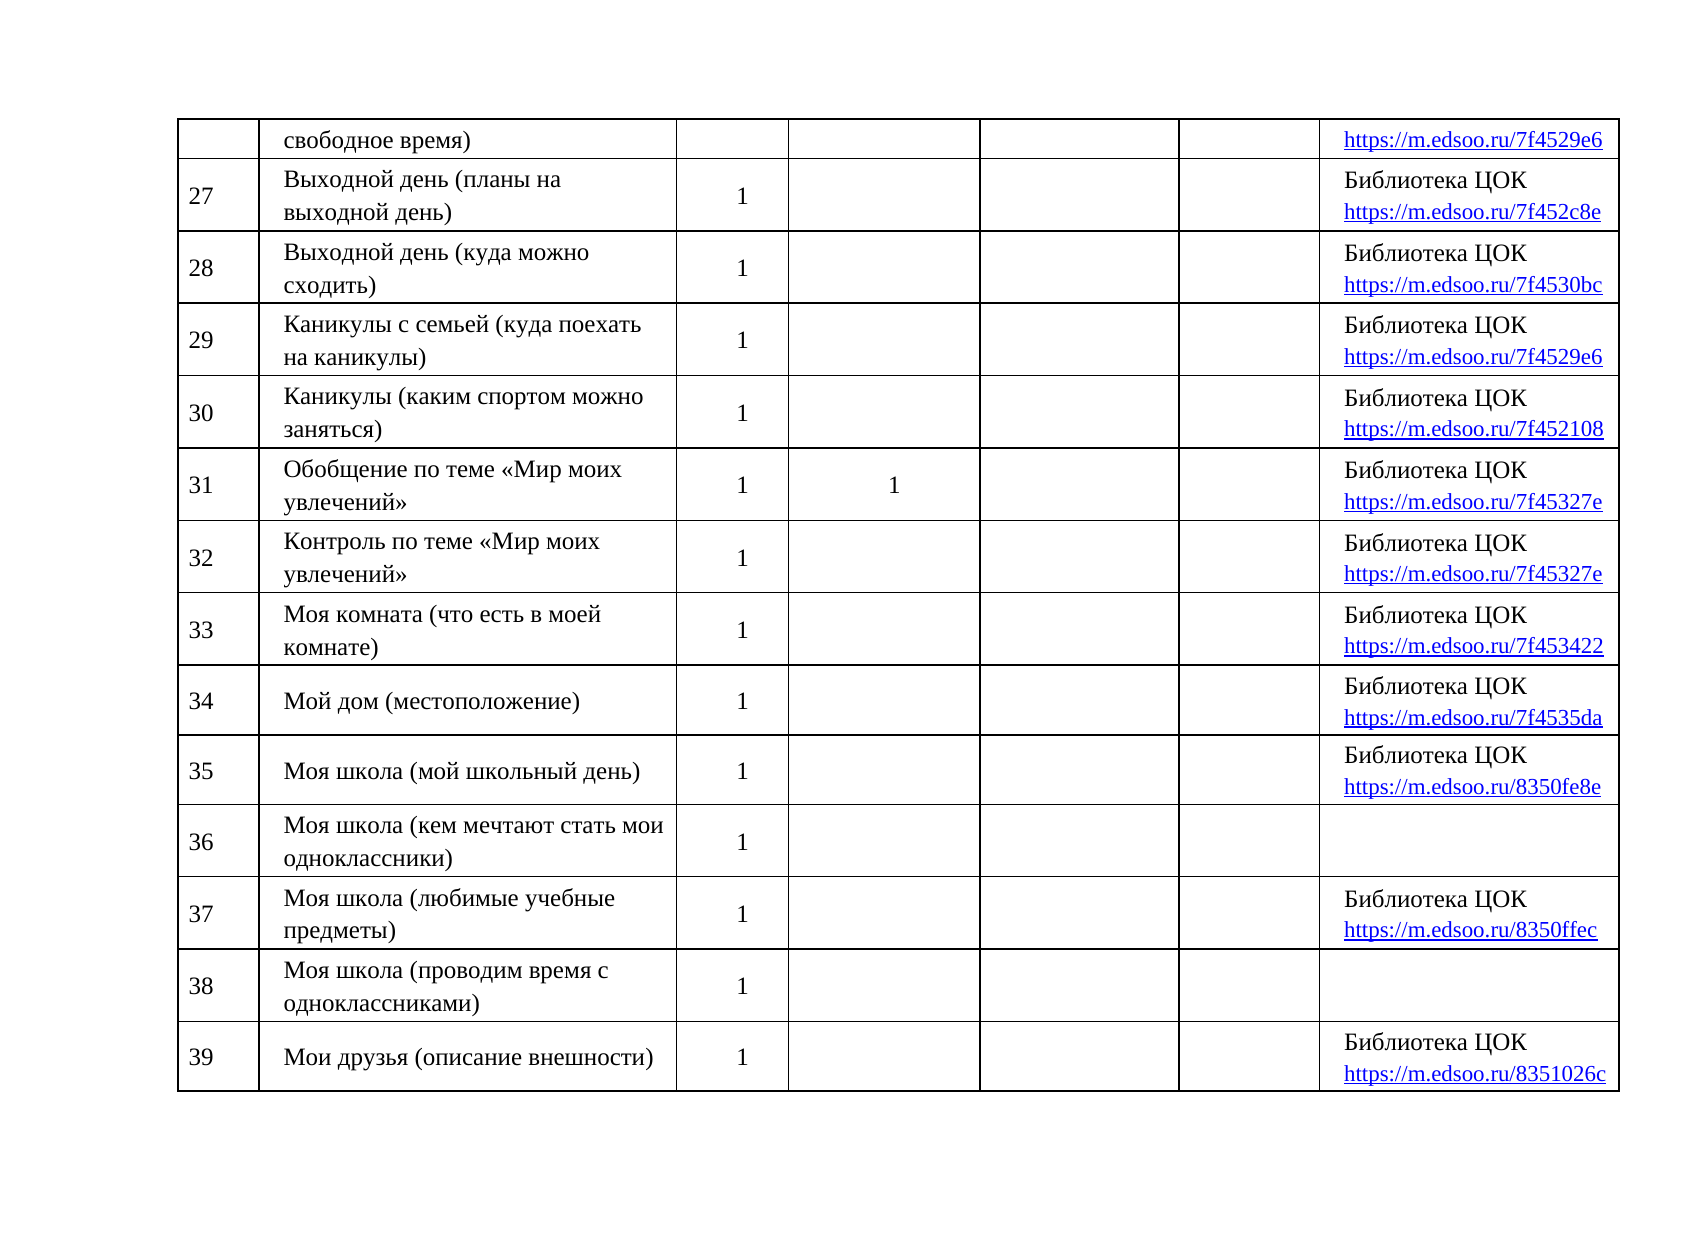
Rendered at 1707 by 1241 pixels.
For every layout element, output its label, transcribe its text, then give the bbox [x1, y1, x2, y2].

table_cell [1180, 449, 1319, 519]
table_cell [1180, 666, 1319, 734]
table_cell 27 [179, 159, 258, 230]
table_cell Библиотека ЦОК https://m.edsoo.ru/8350fe8e [1320, 736, 1618, 803]
table_cell [789, 232, 979, 302]
table_cell [981, 950, 1178, 1021]
table_cell [981, 449, 1178, 519]
table_cell Библиотека ЦОК https://m.edsoo.ru/7f453422 [1320, 593, 1618, 664]
table_cell [789, 120, 979, 157]
table_cell [1180, 120, 1319, 157]
table_cell Библиотека ЦОК https://m.edsoo.ru/7f452108 [1320, 376, 1618, 447]
table_cell [981, 304, 1178, 375]
table_cell [789, 1022, 979, 1090]
table_cell Выходной день (куда можно сходить) [260, 232, 676, 302]
table_cell 34 [179, 666, 258, 734]
table_cell [1180, 232, 1319, 302]
table_cell [1320, 950, 1618, 1021]
table_cell 1 [677, 120, 788, 157]
table_cell [1180, 950, 1319, 1021]
table_cell [1180, 159, 1319, 230]
table_cell [981, 1022, 1178, 1090]
table_cell Выходной день (планы на выходной день) [260, 159, 676, 230]
table_cell 28 [179, 232, 258, 302]
table_cell [981, 376, 1178, 447]
table_cell 37 [179, 877, 258, 948]
table_cell [981, 521, 1178, 592]
table_cell Библиотека ЦОК https://m.edsoo.ru/8351026c [1320, 1022, 1618, 1090]
table_cell [1180, 304, 1319, 375]
table_cell [981, 805, 1178, 876]
table_cell Мой дом (местоположение) [260, 666, 676, 734]
table_cell [789, 950, 979, 1021]
table_cell [1180, 877, 1319, 948]
table_cell 1 [677, 736, 788, 803]
table_cell 33 [179, 593, 258, 664]
table_cell 31 [179, 449, 258, 519]
table_cell Моя школа (мой школьный день) [260, 736, 676, 803]
table_cell Библиотека ЦОК https://m.edsoo.ru/7f4529e6 [1320, 304, 1618, 375]
table_cell 1 [677, 376, 788, 447]
table_cell [1180, 521, 1319, 592]
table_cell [1320, 120, 1618, 157]
table_cell 1 [677, 159, 788, 230]
table_cell Библиотека ЦОК https://m.edsoo.ru/8350ffec [1320, 877, 1618, 948]
table_cell Моя школа (любимые учебные предметы) [260, 877, 676, 948]
table_cell [789, 304, 979, 375]
table_cell [789, 805, 979, 876]
table_cell [981, 232, 1178, 302]
table_cell [789, 521, 979, 592]
table_cell 1 [677, 449, 788, 519]
table_cell 29 [179, 304, 258, 375]
table_cell 1 [677, 877, 788, 948]
table_cell Каникулы (каким спортом можно заняться) [260, 376, 676, 447]
table_cell [981, 877, 1178, 948]
table_cell Моя школа (кем мечтают стать мои одноклассники) [260, 805, 676, 876]
table_cell [789, 376, 979, 447]
table_cell 1 [677, 521, 788, 592]
table_cell 30 [179, 376, 258, 447]
table_cell Мои друзья (описание внешности) [260, 1022, 676, 1090]
table_cell 26 [179, 120, 258, 157]
table_cell Библиотека ЦОК https://m.edsoo.ru/7f4530bc [1320, 232, 1618, 302]
table_cell 1 [677, 232, 788, 302]
table_cell Обобщение по теме «Мир моих увлечений» [260, 449, 676, 519]
table_cell [1180, 805, 1319, 876]
table_cell [1180, 376, 1319, 447]
table_cell 1 [677, 950, 788, 1021]
table_cell [789, 666, 979, 734]
table_cell [1320, 805, 1618, 876]
table_cell 36 [179, 805, 258, 876]
table_cell Каникулы с семьей (куда поехать на каникулы) [260, 304, 676, 375]
table_cell [1180, 593, 1319, 664]
table_cell [789, 159, 979, 230]
table_cell [981, 666, 1178, 734]
table_cell [789, 593, 979, 664]
table_cell Библиотека ЦОК https://m.edsoo.ru/7f45327e [1320, 521, 1618, 592]
table_cell Моя школа (проводим время с одноклассниками) [260, 950, 676, 1021]
table_cell [789, 877, 979, 948]
table_cell 1 [677, 1022, 788, 1090]
table_cell 1 [677, 593, 788, 664]
table_cell Библиотека ЦОК https://m.edsoo.ru/7f45327e [1320, 449, 1618, 519]
table_cell [1180, 736, 1319, 803]
table_cell 39 [179, 1022, 258, 1090]
table_cell [981, 593, 1178, 664]
table_cell [981, 120, 1178, 157]
table_cell 35 [179, 736, 258, 803]
table_cell Библиотека ЦОК https://m.edsoo.ru/7f452c8e [1320, 159, 1618, 230]
table_cell Моя комната (что есть в моей комнате) [260, 593, 676, 664]
table_cell Контроль по теме «Мир моих увлечений» [260, 521, 676, 592]
table_cell [981, 159, 1178, 230]
table_cell 1 [677, 666, 788, 734]
table_cell [1180, 1022, 1319, 1090]
table_cell [789, 736, 979, 803]
table_cell Библиотека ЦОК https://m.edsoo.ru/7f4535da [1320, 666, 1618, 734]
table_cell 32 [179, 521, 258, 592]
table_cell 1 [677, 805, 788, 876]
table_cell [260, 120, 676, 157]
table_cell 1 [789, 449, 979, 519]
table_cell 38 [179, 950, 258, 1021]
table_cell [981, 736, 1178, 803]
table_cell 1 [677, 304, 788, 375]
